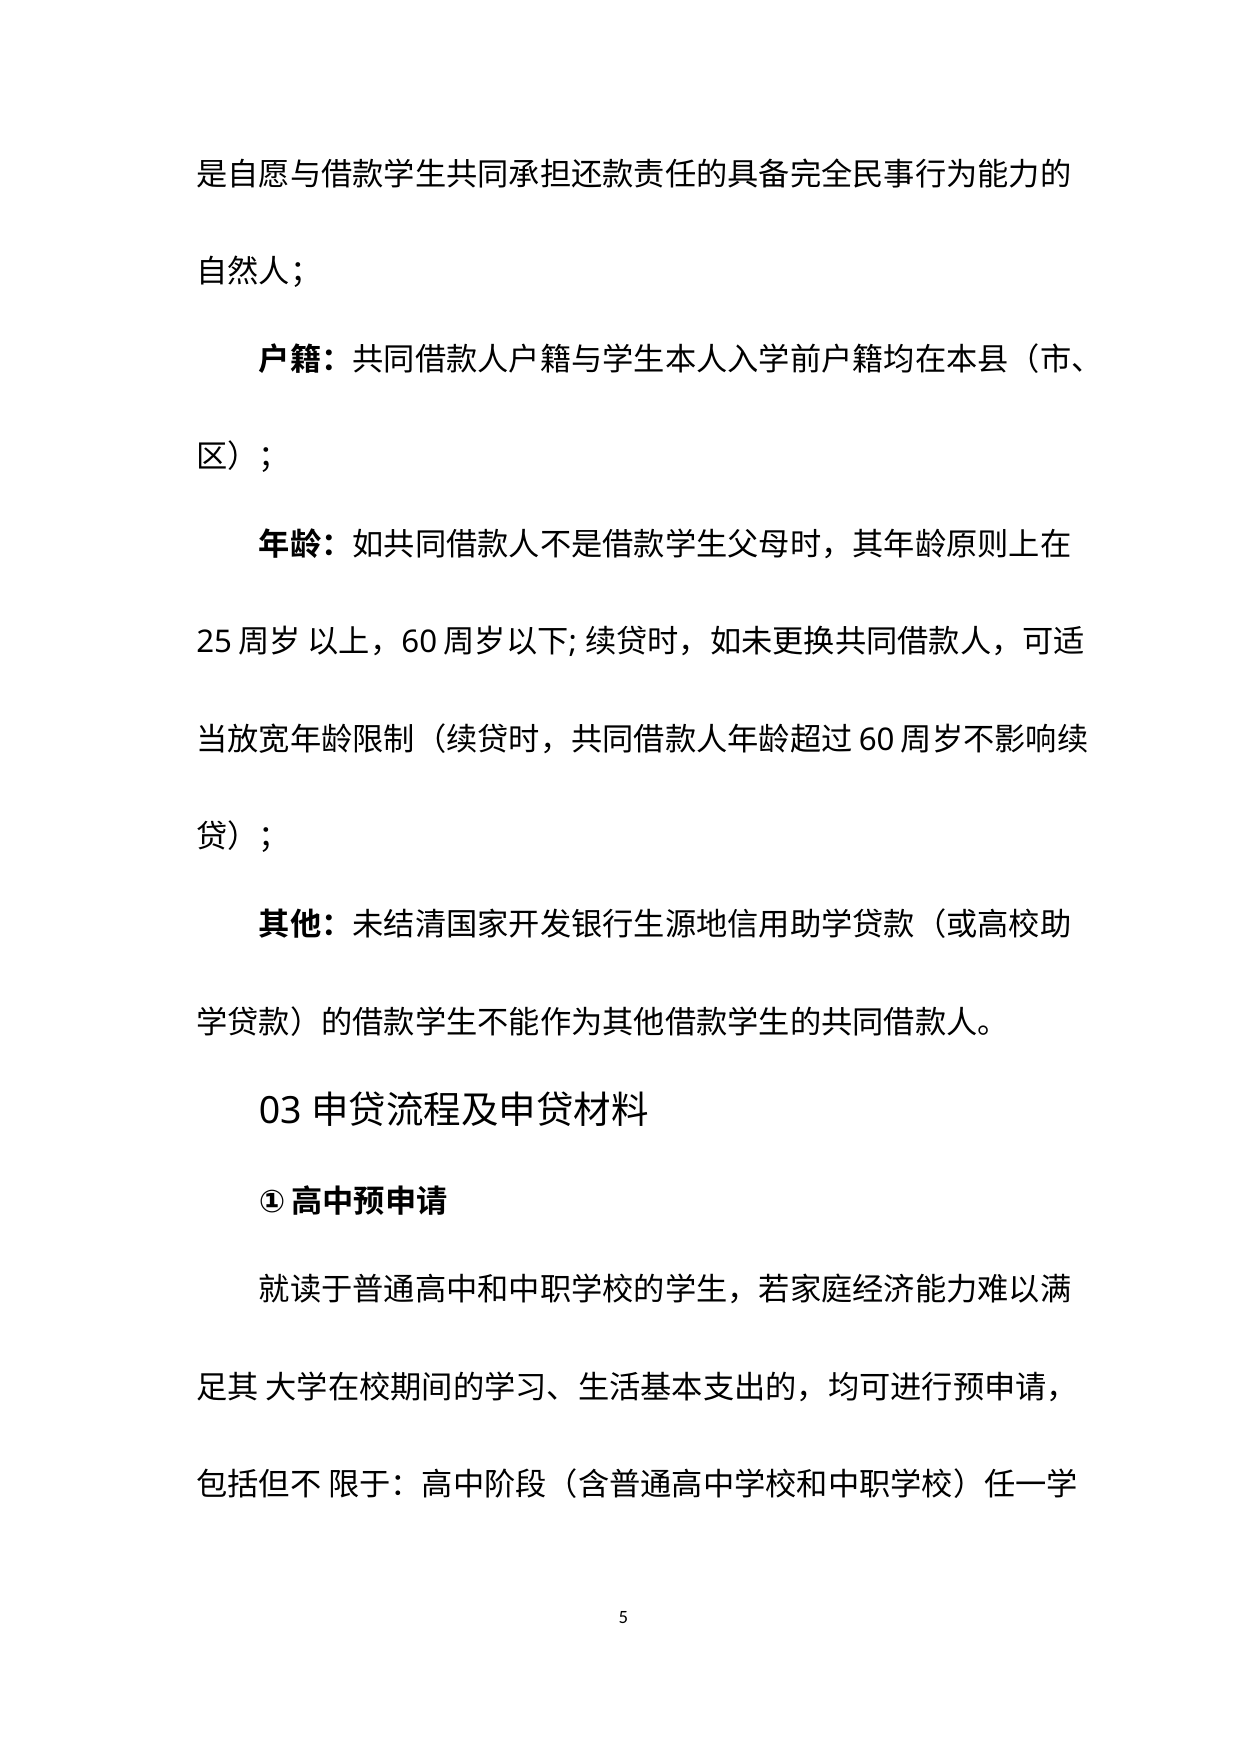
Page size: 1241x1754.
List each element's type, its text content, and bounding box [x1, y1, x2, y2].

text ①高中预申请 [196, 1167, 1088, 1232]
text 03 申贷流程及申贷材料 [196, 1074, 1088, 1139]
text 其他：未结清国家开发银行生源地信用助学贷款（或高校助学贷款）的借款学生不能作为其他借款学生的共同借款人。 [196, 889, 1088, 1052]
text 年龄：如共同借款人不是借款学生父母时，其年龄原则上在25周岁 以上，60周岁以下; 续贷时，如未更换共同借款人，可适当放宽年龄限制（续贷时，共同借款人年龄超过60周岁不影响续贷）； [196, 509, 1088, 867]
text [196, 139, 1088, 302]
text 户籍：共同借款人户籍与学生本人入学前户籍均在本县（市、区）； [196, 324, 1088, 487]
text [196, 1254, 1088, 1514]
